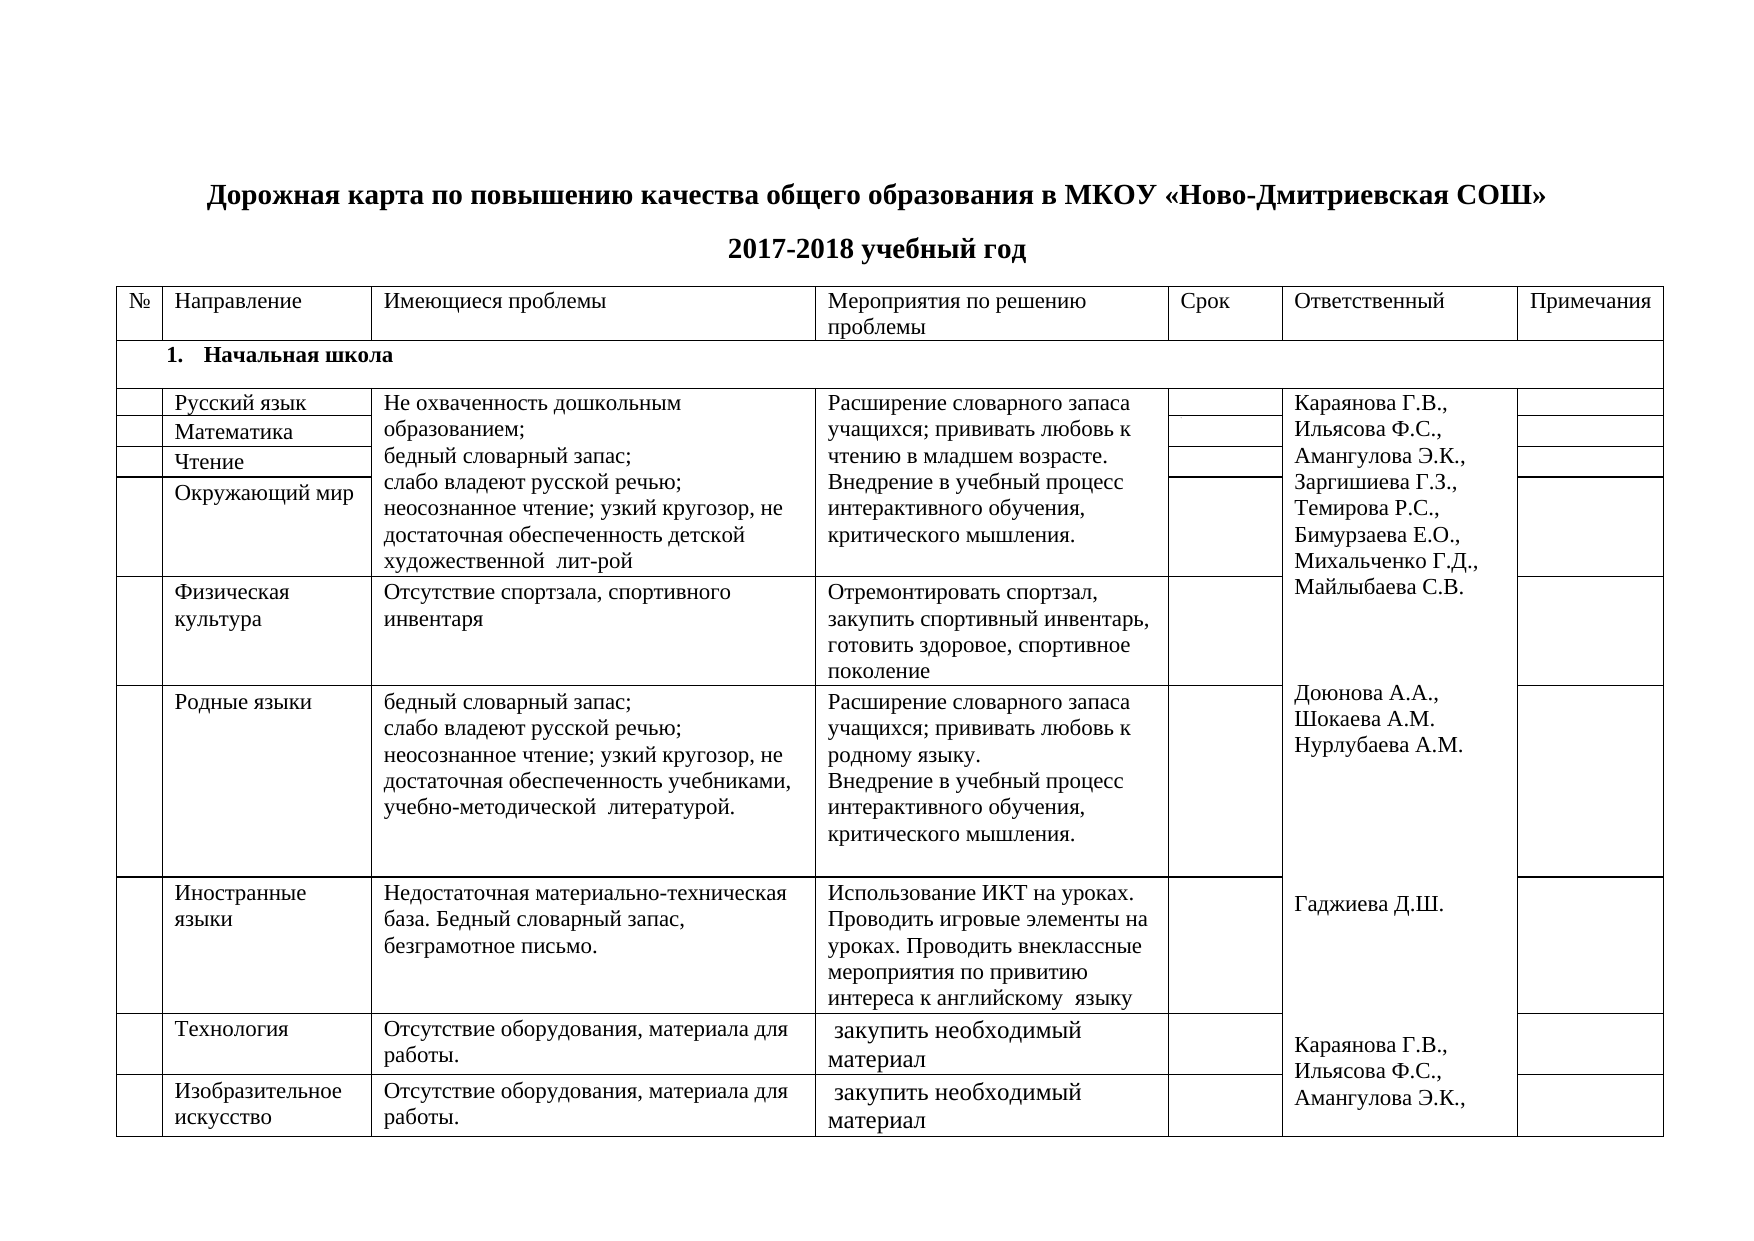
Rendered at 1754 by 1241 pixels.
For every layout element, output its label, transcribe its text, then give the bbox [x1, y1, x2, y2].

table_cell Русский язык [163, 389, 371, 415]
table_cell мур [1169, 416, 1282, 446]
table_cell [117, 478, 162, 576]
table_header Примечания [1518, 287, 1663, 340]
table_cell Расширение словарного запаса учащихся; прививать любовь к родному языку. Внедрение в учебный процесс интерактивного обучения, критического мышления. [816, 686, 1168, 876]
table_cell закупить необходимый материал [816, 1075, 1168, 1136]
table_cell [117, 686, 162, 876]
table_cell [1518, 686, 1663, 876]
table_header № [117, 287, 162, 340]
table_cell [1518, 416, 1663, 446]
table_cell Иностранные языки [163, 878, 371, 1012]
table_header Имеющиеся проблемы [372, 287, 815, 340]
table_cell Не охваченность дошкольным образованием; бедный словарный запас; слабо владеют русской речью; неосознанное чтение; узкий кругозор, не достаточная обеспеченность детской художественной лит-рой [372, 389, 815, 576]
table_cell Физическая культура [163, 577, 371, 685]
text Дорожная карта по повышению качества общего образования в МКОУ «Ново-Дмитриевская СОШ» [118, 177, 1636, 211]
table_cell [1518, 1075, 1663, 1136]
table_cell бедный словарный запас; слабо владеют русской речью; неосознанное чтение; узкий кругозор, не достаточная обеспеченность учебниками, учебно-методической литературой. [372, 686, 815, 876]
table_cell [117, 389, 162, 415]
table_cell [1169, 447, 1282, 476]
text 2017-2018 учебный год [118, 232, 1636, 265]
table_header Ответственный [1283, 287, 1517, 340]
table_cell [117, 577, 162, 685]
table_cell Технология [163, 1014, 371, 1074]
table_cell [1518, 389, 1663, 415]
table_cell [1518, 447, 1663, 476]
table_cell [1518, 1014, 1663, 1074]
table_cell [117, 416, 162, 446]
table_cell [1169, 878, 1282, 1012]
table_cell Родные языки [163, 686, 371, 876]
table_cell Караянова Г.В., Ильясова Ф.С., Амангулова Э.К., Заргишиева Г.З., Темирова Р.С., Бимурзаева Е.О., Михальченко Г.Д., Майлыбаева С.В. Доюнова А.А., Шокаева А.М. Нурлубаева А.М. Гаджиева Д.Ш. Караянова Г.В., Ильясова Ф.С., Амангулова Э.К., Заргишиева Г.З., Темирова Р.С., Бимурзаева Е.О., Михальченко Г.Д., Майлыбаева С.В. [1283, 389, 1517, 1136]
table_cell [1518, 577, 1663, 685]
table_cell Чтение [163, 447, 371, 476]
table_cell [117, 878, 162, 1012]
table_cell [117, 447, 162, 476]
table_cell [1169, 389, 1282, 415]
table_cell [1169, 1014, 1282, 1074]
table_cell [117, 1075, 162, 1136]
table_cell [1169, 1075, 1282, 1136]
table_cell Отсутствие оборудования, материала для работы. [372, 1014, 815, 1074]
table_cell [1169, 686, 1282, 876]
table_cell Отсутствие оборудования, материала для работы. [372, 1075, 815, 1136]
table_cell Математика [163, 416, 371, 446]
table_cell [117, 1014, 162, 1074]
table_header Срок [1169, 287, 1282, 340]
table_cell [1169, 478, 1282, 576]
table_cell Начальная школа [117, 341, 1663, 388]
table_cell Расширение словарного запаса учащихся; прививать любовь к чтению в младшем возрасте. Внедрение в учебный процесс интерактивного обучения, критического мышления. [816, 389, 1168, 576]
table_cell Недостаточная материально-техническая база. Бедный словарный запас, безграмотное письмо. [372, 878, 815, 1012]
table_cell Отремонтировать спортзал, закупить спортивный инвентарь, готовить здоровое, спортивное поколение [816, 577, 1168, 685]
table_cell Использование ИКТ на уроках. Проводить игровые элементы на уроках. Проводить внеклассные мероприятия по привитию интереса к английскому языку [816, 878, 1168, 1012]
table_cell Изобразительное искусство [163, 1075, 371, 1136]
table_cell [1169, 577, 1282, 685]
table_cell [1518, 878, 1663, 1012]
table_cell Отсутствие спортзала, спортивного инвентаря [372, 577, 815, 685]
table_cell Окружающий мир [163, 478, 371, 576]
table_header Направление [163, 287, 371, 340]
table_header Мероприятия по решению проблемы [816, 287, 1168, 340]
table_cell [1518, 478, 1663, 576]
table_cell закупить необходимый материал [816, 1014, 1168, 1074]
